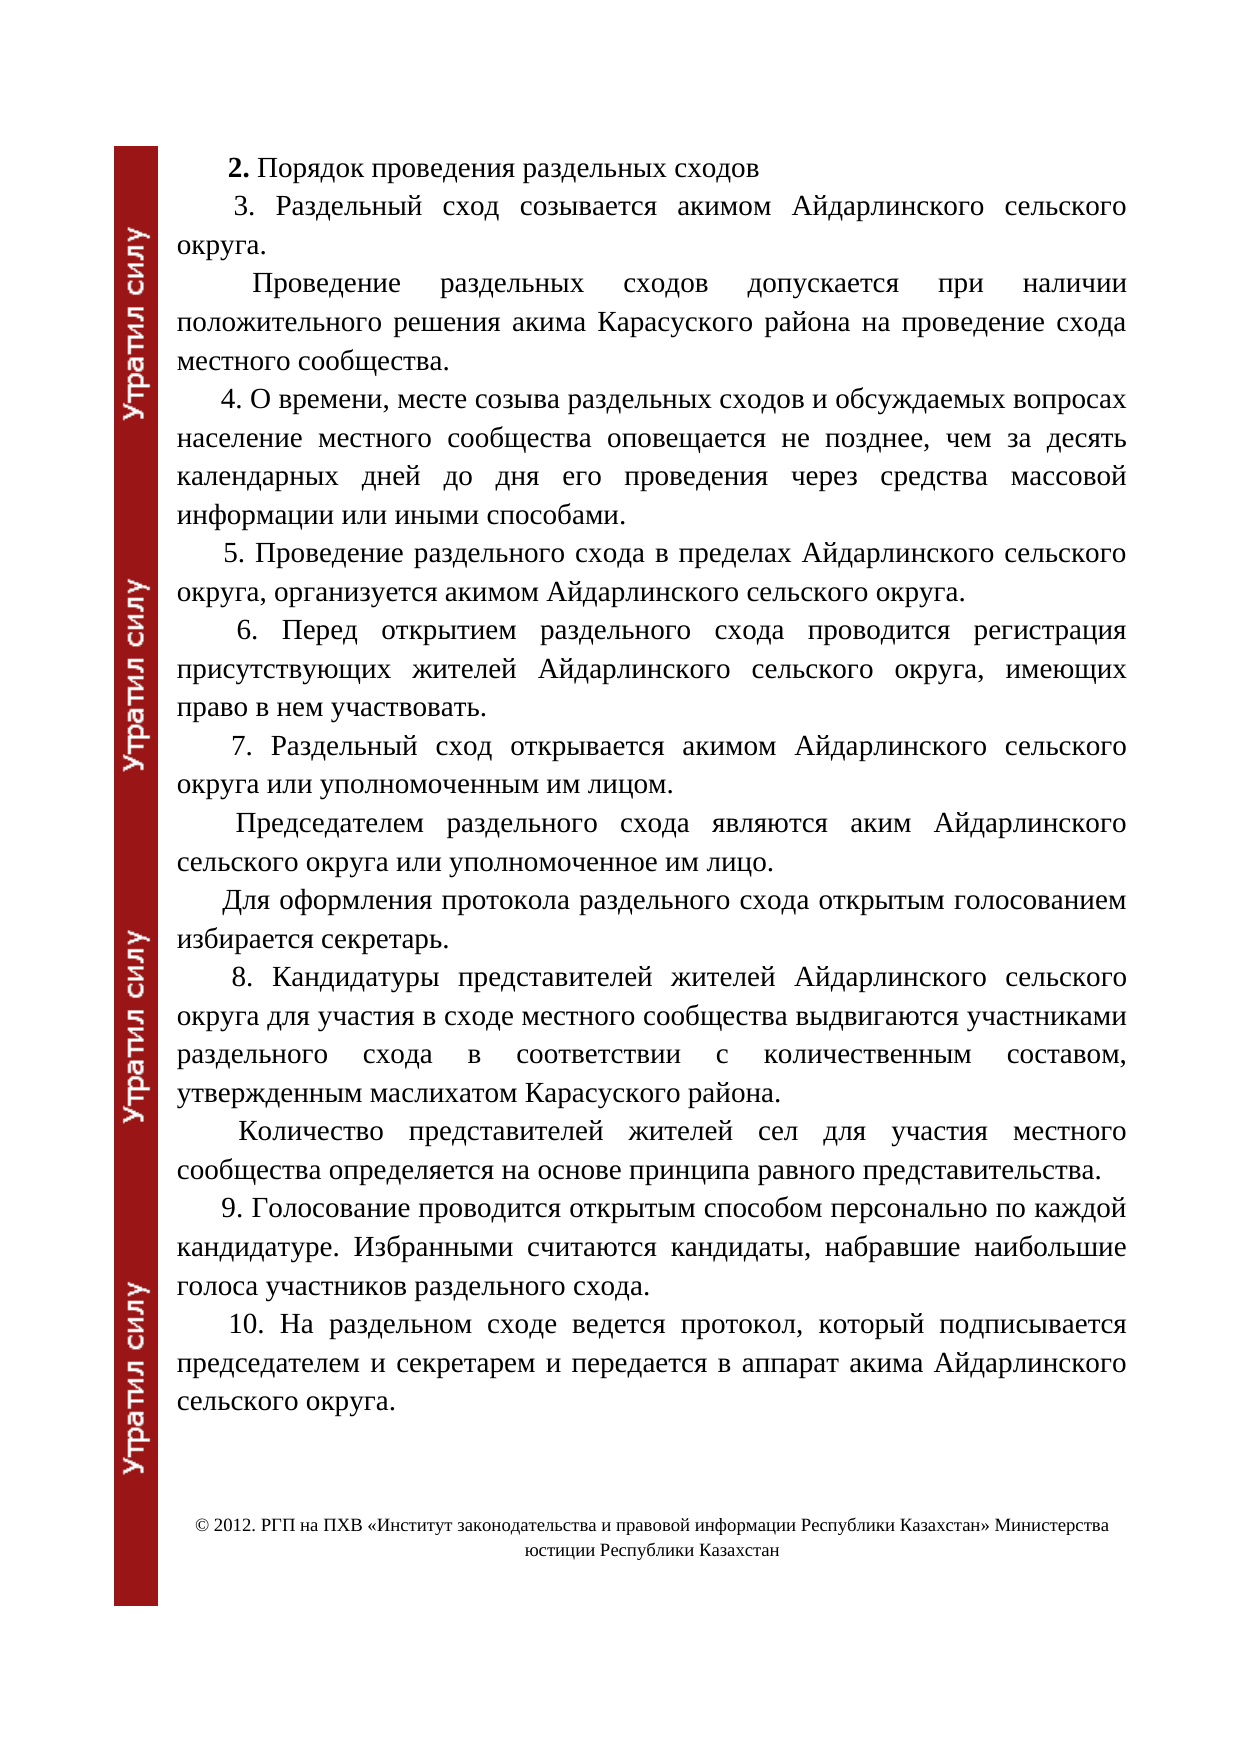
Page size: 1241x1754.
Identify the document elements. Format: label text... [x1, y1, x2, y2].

picture [114, 1560, 158, 1606]
picture [114, 607, 158, 612]
text © 2012. РГП на ПХВ «Институт законодательства и правовой информации Республики Казахстан» Министерства юстиции Республики Казахстан [112, 1514, 1128, 1560]
picture [114, 1417, 158, 1514]
text Председателем раздельного схода являются аким Айдарлинского сельского округа или уполномоченное им лицо. [112, 805, 1128, 877]
picture [114, 800, 158, 805]
text 8. Кандидатуры представителей жителей Айдарлинского сельского округа для участия в сходе местного сообщества выдвигаются участниками раздельного схода в соответствии с количественным составом, утвержденным маслихатом Карасуского района. [112, 959, 1128, 1108]
picture [114, 146, 158, 150]
picture [114, 1301, 158, 1306]
picture [114, 1186, 158, 1191]
picture [114, 877, 158, 882]
text Количество представителей жителей сел для участия местного сообщества определяется на основе принципа равного представительства. [112, 1113, 1128, 1186]
text 4. О времени, месте созыва раздельных сходов и обсуждаемых вопросах население местного сообщества оповещается не позднее, чем за десять календарных дней до дня его проведения через средства массовой информации или иными способами. [112, 381, 1128, 530]
picture [114, 530, 158, 535]
picture [114, 183, 158, 188]
picture [114, 261, 158, 266]
picture [114, 723, 158, 728]
text 3. Раздельный сход созывается акимом Айдарлинского сельского округа. [112, 188, 1128, 261]
text 9. Голосование проводится открытым способом персонально по каждой кандидатуре. Избранными считаются кандидаты, набравшие наибольшие голоса участников раздельного схода. [112, 1191, 1128, 1301]
picture [114, 954, 158, 959]
text 2. Порядок проведения раздельных сходов [112, 150, 1128, 183]
picture [114, 1108, 158, 1113]
text 10. На раздельном сходе ведется протокол, который подписывается председателем и секретарем и передается в аппарат акима Айдарлинского сельского округа. [112, 1306, 1128, 1417]
picture [114, 376, 158, 381]
text Проведение раздельных сходов допускается при наличии положительного решения акима Карасуского района на проведение схода местного сообщества. [112, 266, 1128, 376]
text Для оформления протокола раздельного схода открытым голосованием избирается секретарь. [112, 882, 1128, 954]
text 6. Перед открытием раздельного схода проводится регистрация присутствующих жителей Айдарлинского сельского округа, имеющих право в нем участвовать. [112, 612, 1128, 723]
text 7. Раздельный сход открывается акимом Айдарлинского сельского округа или уполномоченным им лицом. [112, 728, 1128, 800]
text 5. Проведение раздельного схода в пределах Айдарлинского сельского округа, организуется акимом Айдарлинского сельского округа. [112, 535, 1128, 607]
